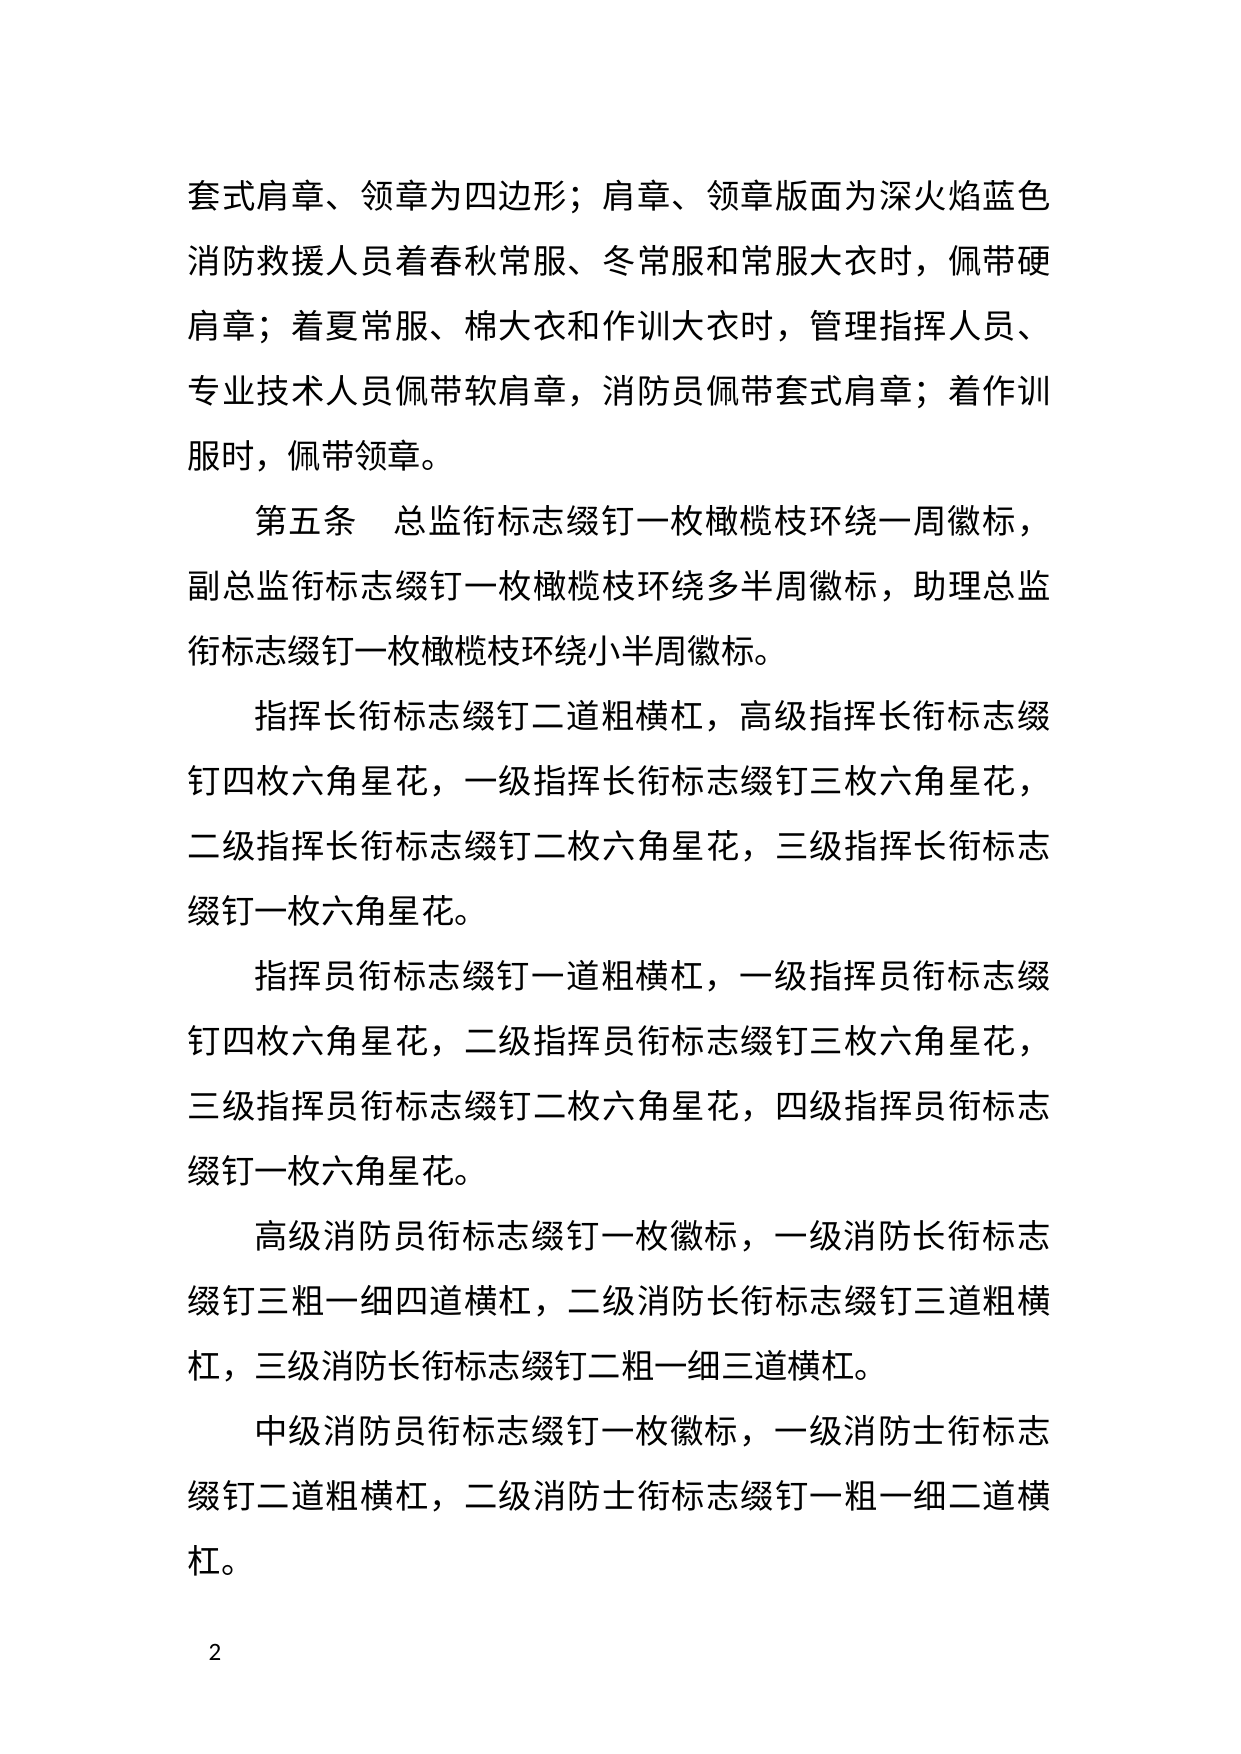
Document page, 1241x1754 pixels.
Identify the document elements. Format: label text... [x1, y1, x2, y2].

text 高级消防员衔标志缀钉一枚徽标，一级消防长衔标志缀钉三粗一细四道横杠，二级消防长衔标志缀钉三道粗横杠，三级消防长衔标志缀钉二粗一细三道横杠。 [187, 1202, 1053, 1397]
text 中级消防员衔标志缀钉一枚徽标，一级消防士衔标志缀钉二道粗横杠，二级消防士衔标志缀钉一粗一细二道横杠。 [187, 1397, 1053, 1592]
text 指挥员衔标志缀钉一道粗横杠，一级指挥员衔标志缀钉四枚六角星花，二级指挥员衔标志缀钉三枚六角星花，三级指挥员衔标志缀钉二枚六角星花，四级指挥员衔标志缀钉一枚六角星花。 [187, 942, 1053, 1202]
text 第五条 总监衔标志缀钉一枚橄榄枝环绕一周徽标，副总监衔标志缀钉一枚橄榄枝环绕多半周徽标，助理总监衔标志缀钉一枚橄榄枝环绕小半周徽标。 [187, 487, 1053, 682]
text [187, 162, 1053, 487]
text 指挥长衔标志缀钉二道粗横杠，高级指挥长衔标志缀钉四枚六角星花，一级指挥长衔标志缀钉三枚六角星花，二级指挥长衔标志缀钉二枚六角星花，三级指挥长衔标志缀钉一枚六角星花。 [187, 682, 1053, 942]
